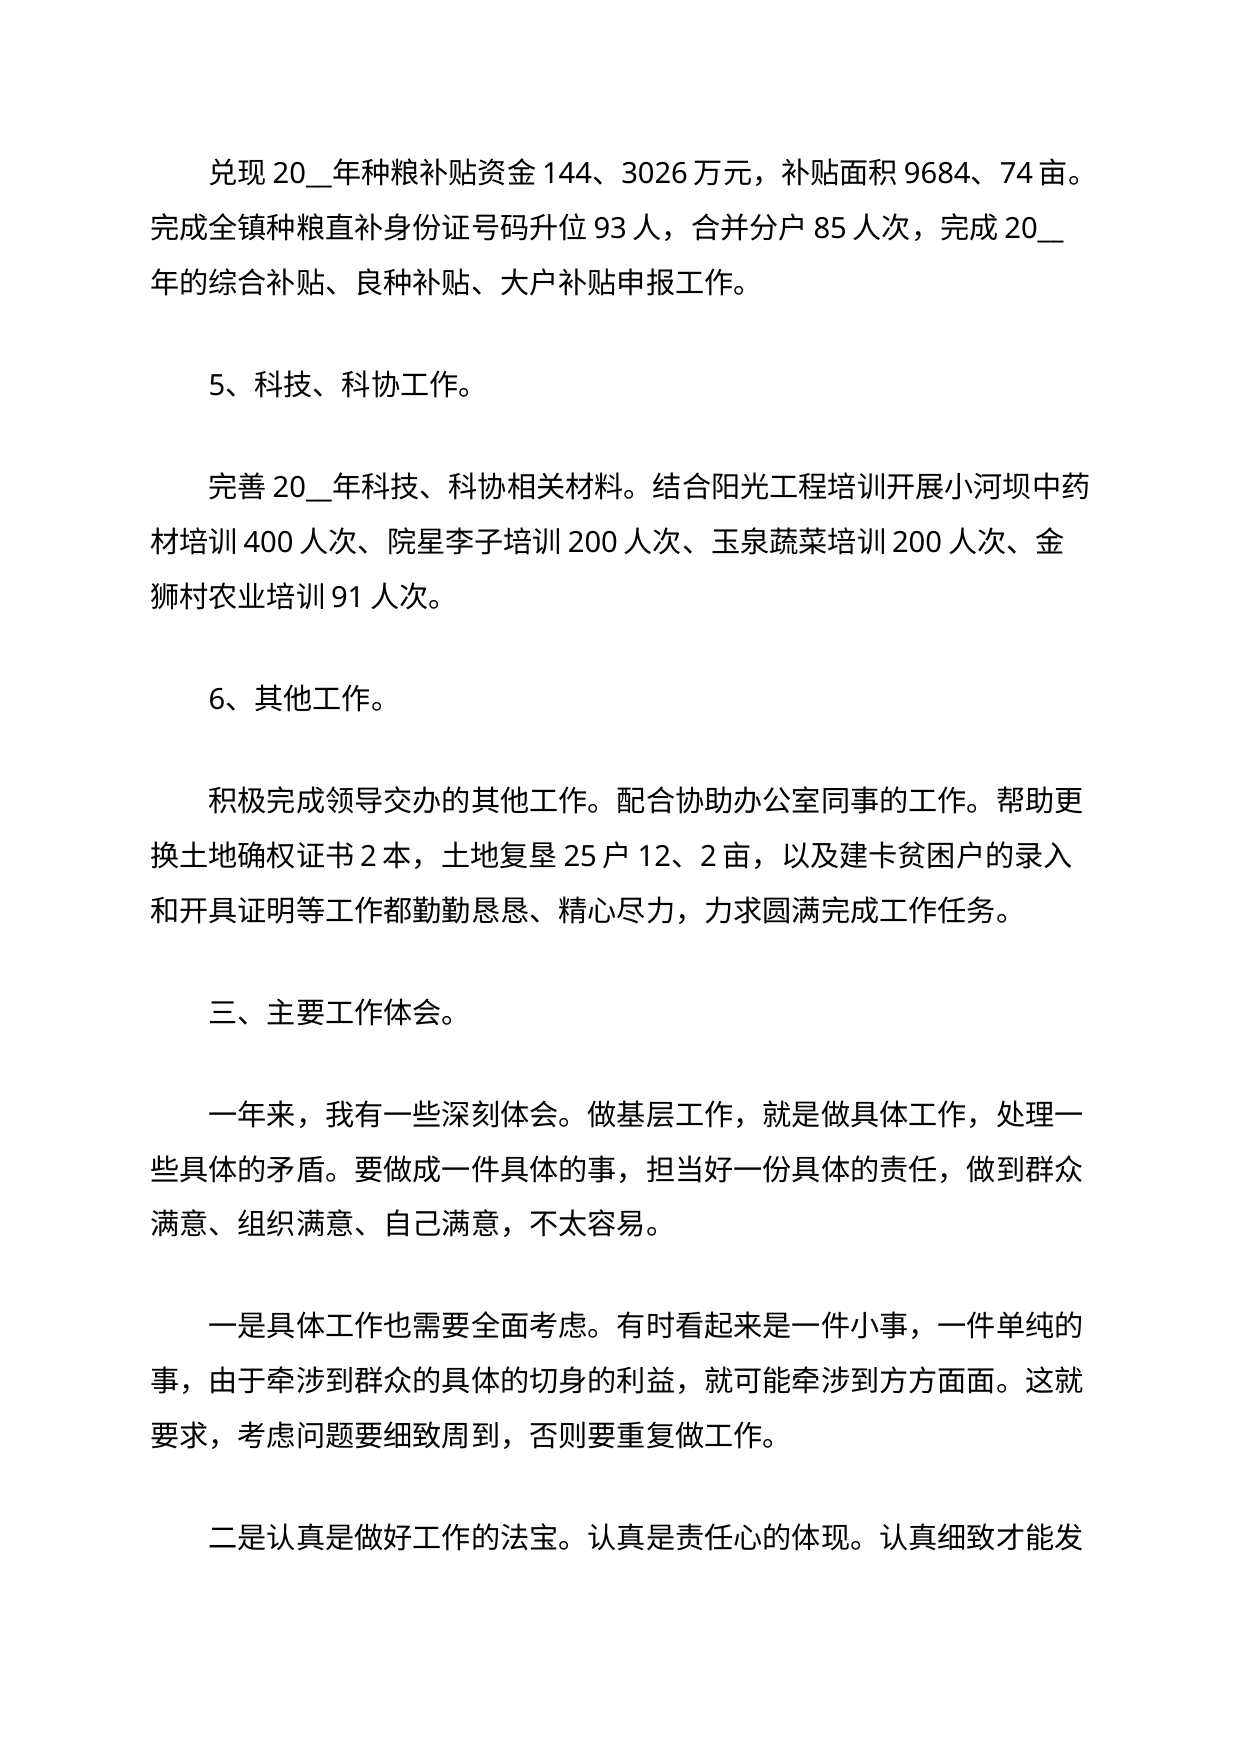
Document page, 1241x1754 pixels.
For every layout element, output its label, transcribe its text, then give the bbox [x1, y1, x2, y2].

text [150, 1514, 1090, 1557]
text 三、主要工作体会。 [150, 989, 1090, 1032]
text 一是具体工作也需要全面考虑。有时看起来是一件小事，一件单纯的事，由于牵涉到群众的具体的切身的利益，就可能牵涉到方方面面。这就要求，考虑问题要细致周到，否则要重复做工作。 [150, 1303, 1090, 1455]
text 完善20__年科技、科协相关材料。结合阳光工程培训开展小河坝中药材培训400人次、院星李子培训200人次、玉泉蔬菜培训200人次、金狮村农业培训91人次。 [150, 464, 1090, 616]
text 6、其他工作。 [150, 676, 1090, 718]
text 兑现20__年种粮补贴资金144、3026万元，补贴面积9684、74亩。完成全镇种粮直补身份证号码升位93人，合并分户85人次，完成20__年的综合补贴、良种补贴、大户补贴申报工作。 [150, 150, 1090, 302]
text 5、科技、科协工作。 [150, 362, 1090, 404]
text 积极完成领导交办的其他工作。配合协助办公室同事的工作。帮助更换土地确权证书2本，土地复垦25户12、2亩，以及建卡贫困户的录入和开具证明等工作都勤勤恳恳、精心尽力，力求圆满完成工作任务。 [150, 778, 1090, 930]
text 一年来，我有一些深刻体会。做基层工作，就是做具体工作，处理一些具体的矛盾。要做成一件具体的事，担当好一份具体的责任，做到群众满意、组织满意、自己满意，不太容易。 [150, 1091, 1090, 1243]
